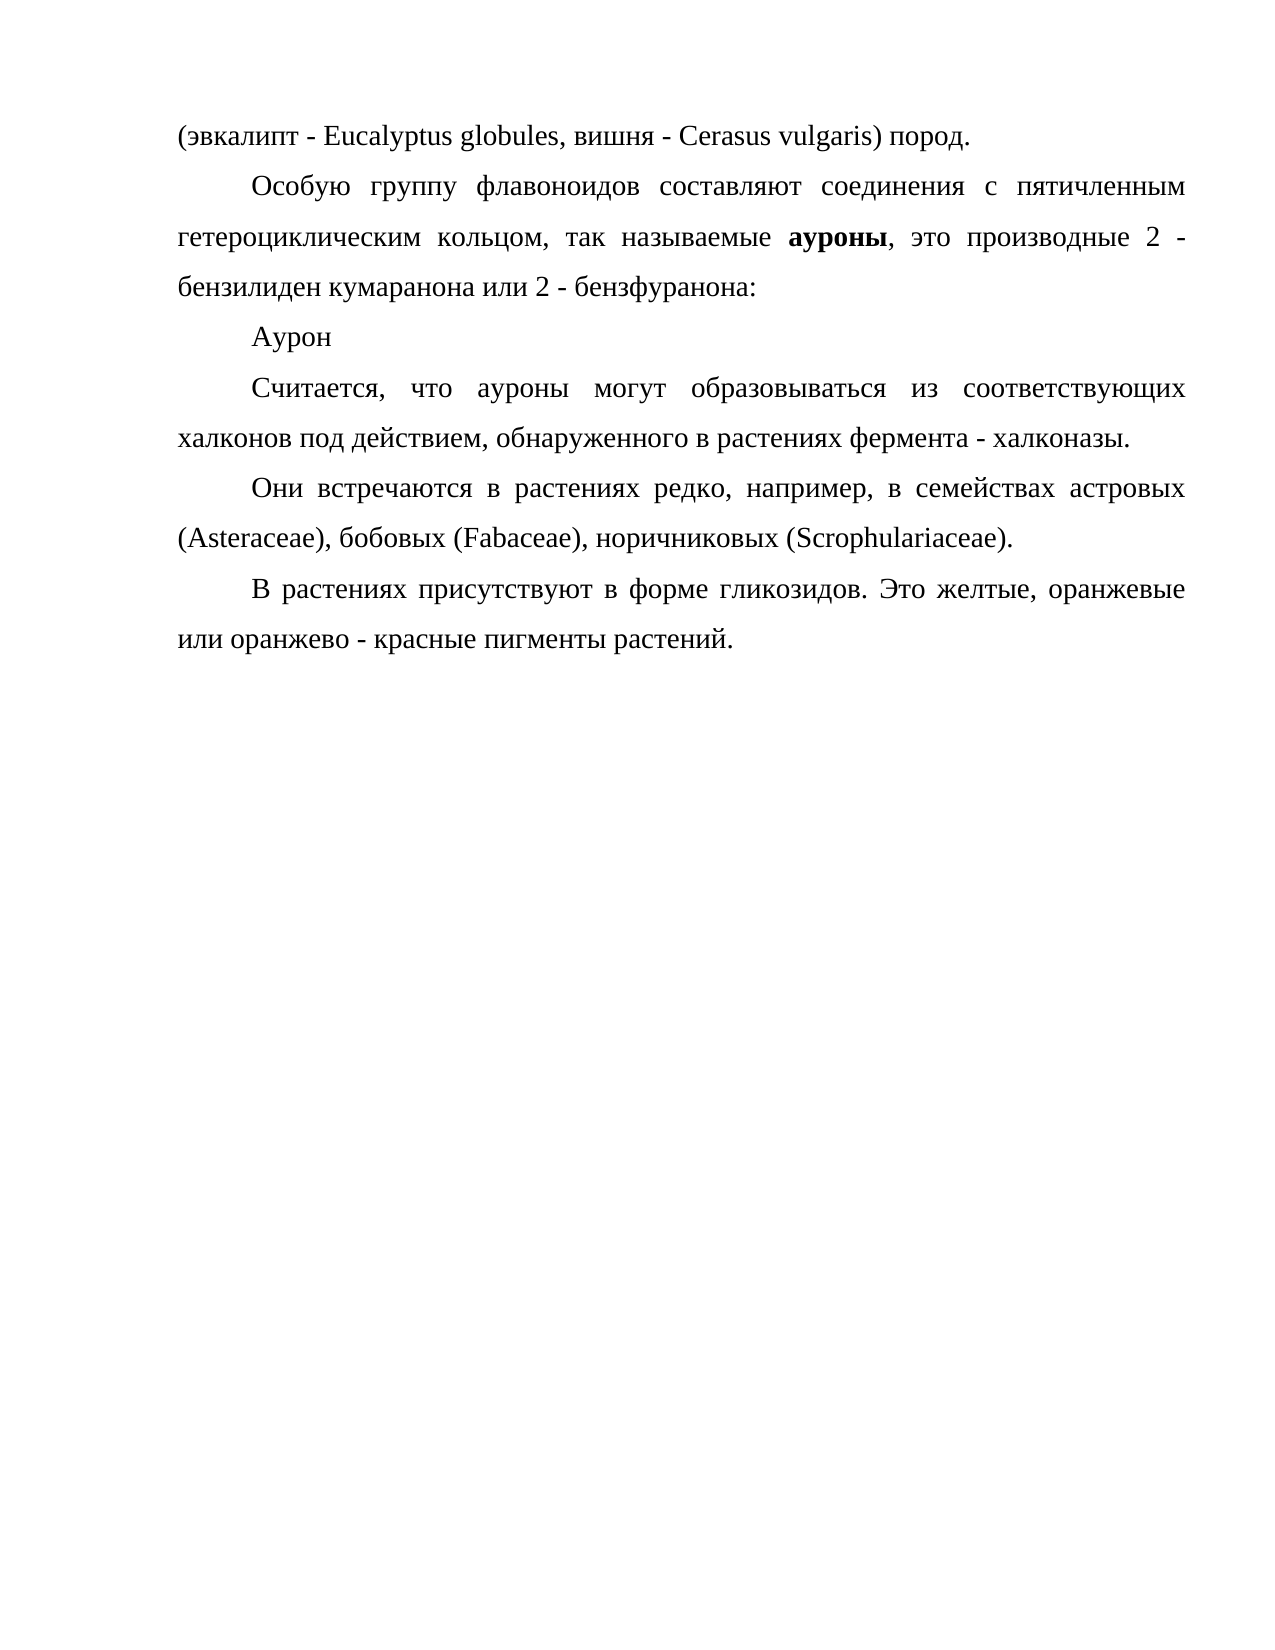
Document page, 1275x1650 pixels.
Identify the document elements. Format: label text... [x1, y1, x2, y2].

text Они встречаются в растениях редко, например, в семействах астровых (Asteraceae), бобовых (Fabaceae), норичниковых (Scrophulariaceae). [177, 470, 1186, 554]
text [177, 118, 1186, 152]
text Аурон [177, 319, 1186, 353]
text Считается, что ауроны могут образовываться из соответствующих халконов под действием, обнаруженного в растениях фермента - халконазы. [177, 370, 1186, 453]
text В растениях присутствуют в форме гликозидов. Это желтые, оранжевые или оранжево - красные пигменты растений. [177, 571, 1186, 655]
text Особую группу флавоноидов составляют соединения с пятичленным гетероциклическим кольцом, так называемые ауроны, это производные 2 - бензилиден кумаранона или 2 - бензфуранона: [177, 168, 1186, 303]
